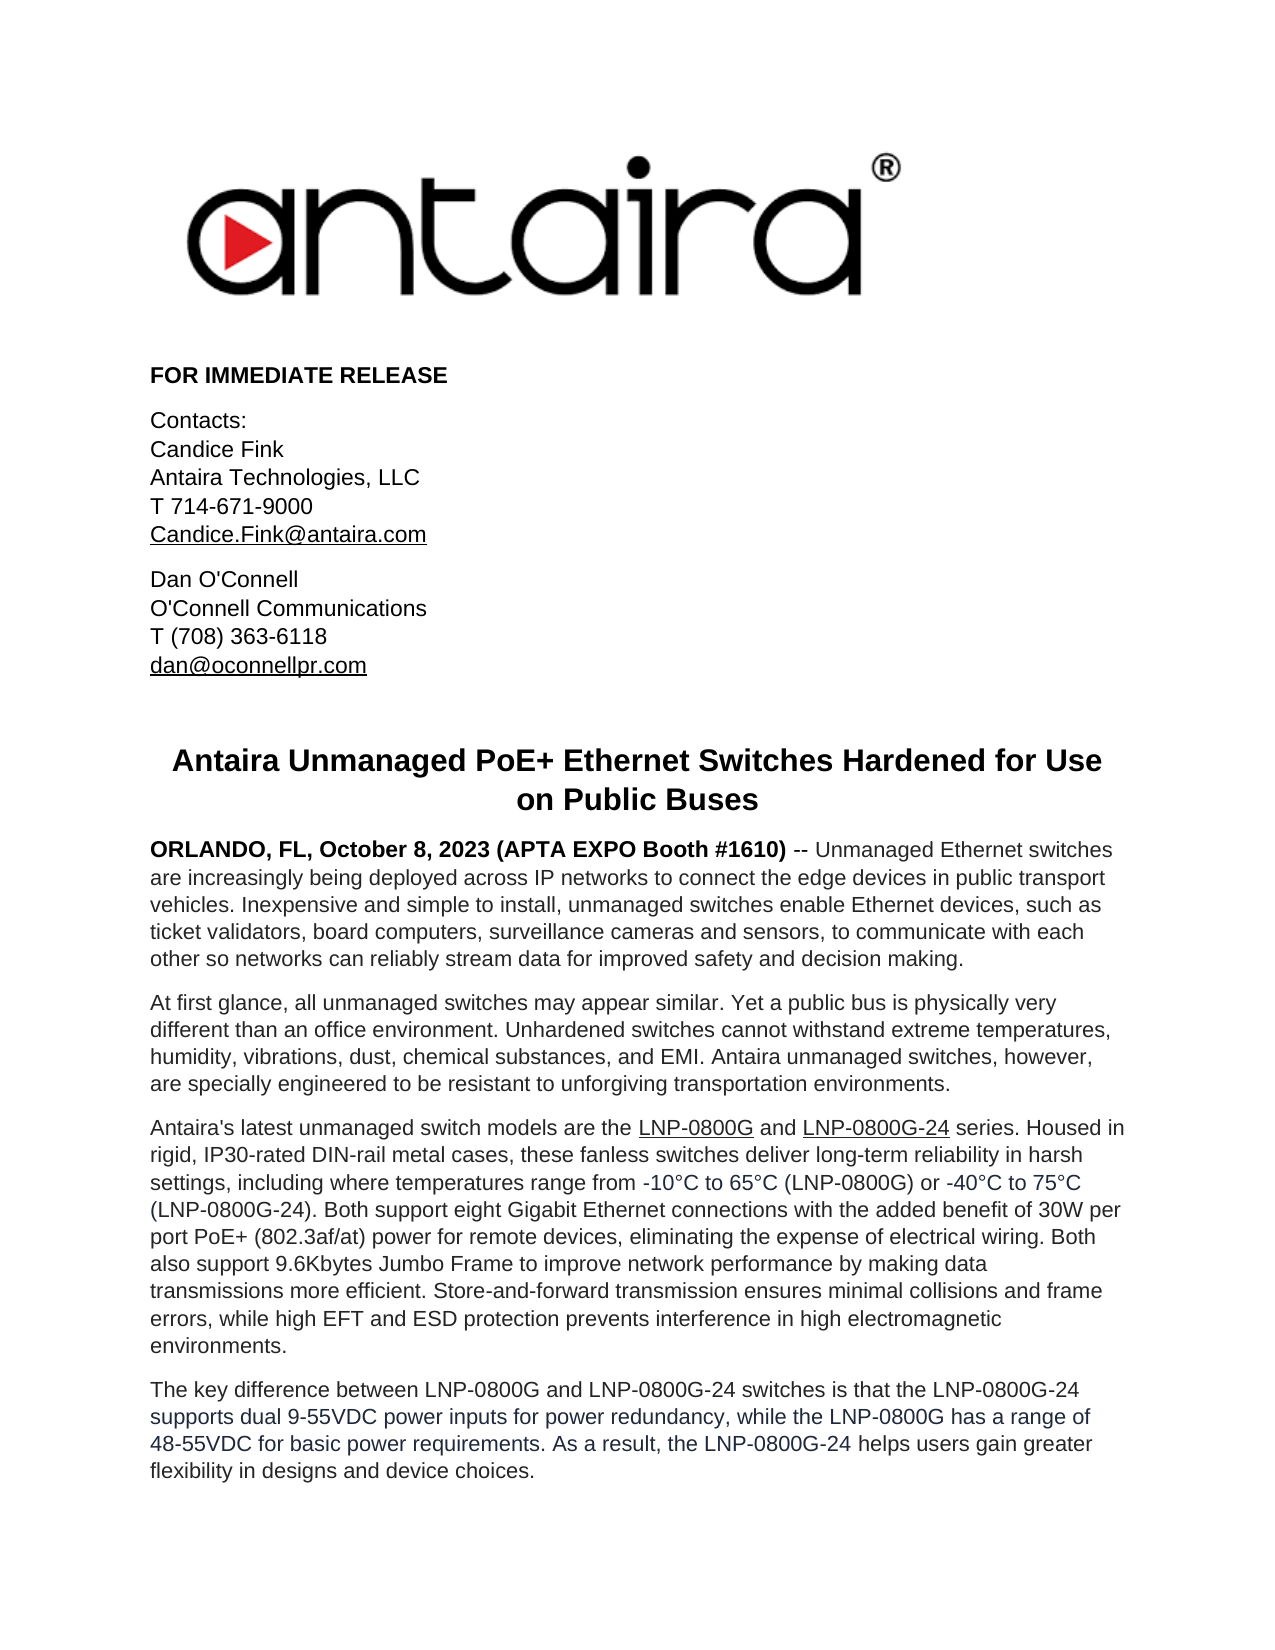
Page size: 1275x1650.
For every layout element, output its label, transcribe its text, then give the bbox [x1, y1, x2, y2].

text At first glance, all unmanaged switches may appear similar. Yet a public bus is physically very different than an office environment. Unhardened switches cannot withstand extreme temperatures, humidity, vibrations, dust, chemical substances, and EMI. Antaira unmanaged switches, however, are specially engineered to be resistant to unforgiving transportation environments. [150, 990, 1125, 1097]
text The key difference between LNP-0800G and LNP-0800G-24 switches is that the LNP-0800G-24 supports dual 9-55VDC power inputs for power redundancy, while the LNP-0800G has a range of 48-55VDC for basic power requirements. As a result, the LNP-0800G-24 helps users gain greater flexibility in designs and device choices. [150, 1377, 1125, 1483]
text Dan O'Connell O'Connell Communications T (708) 363-6118 dan@oconnellpr.com [150, 566, 1125, 678]
text FOR IMMEDIATE RELEASE [150, 362, 1125, 389]
text ORLANDO, FL, October 8, 2023 (APTA EXPO Booth #1610) -- Unmanaged Ethernet switches are increasingly being deployed across IP networks to connect the edge devices in public transport vehicles. Inexpensive and simple to install, unmanaged switches enable Ethernet devices, such as ticket validators, board computers, surveillance cameras and sensors, to communicate with each other so networks can reliably stream data for improved safety and decision making. [150, 836, 1125, 971]
text Antaira's latest unmanaged switch models are the LNP-0800G and LNP-0800G-24 series. Housed in rigid, IP30-rated DIN-rail metal cases, these fanless switches deliver long-term reliability in harsh settings, including where temperatures range from -10°C to 65°C (LNP-0800G) or -40°C to 75°C (LNP-0800G-24). Both support eight Gigabit Ethernet connections with the added benefit of 30W per port PoE+ (802.3af/at) power for remote devices, eliminating the expense of electrical wiring. Both also support 9.6Kbytes Jumbo Frame to improve network performance by making data transmissions more efficient. Store-and-forward transmission ensures minimal collisions and frame errors, while high EFT and ESD protection prevents interference in high electromagnetic environments. [150, 1115, 1125, 1358]
text Contacts: Candice Fink Antaira Technologies, LLC T 714-671-9000 Candice.Fink@antaira.com [150, 407, 1125, 548]
text Antaira Unmanaged PoE+ Ethernet Switches Hardened for Use on Public Buses [150, 742, 1125, 817]
